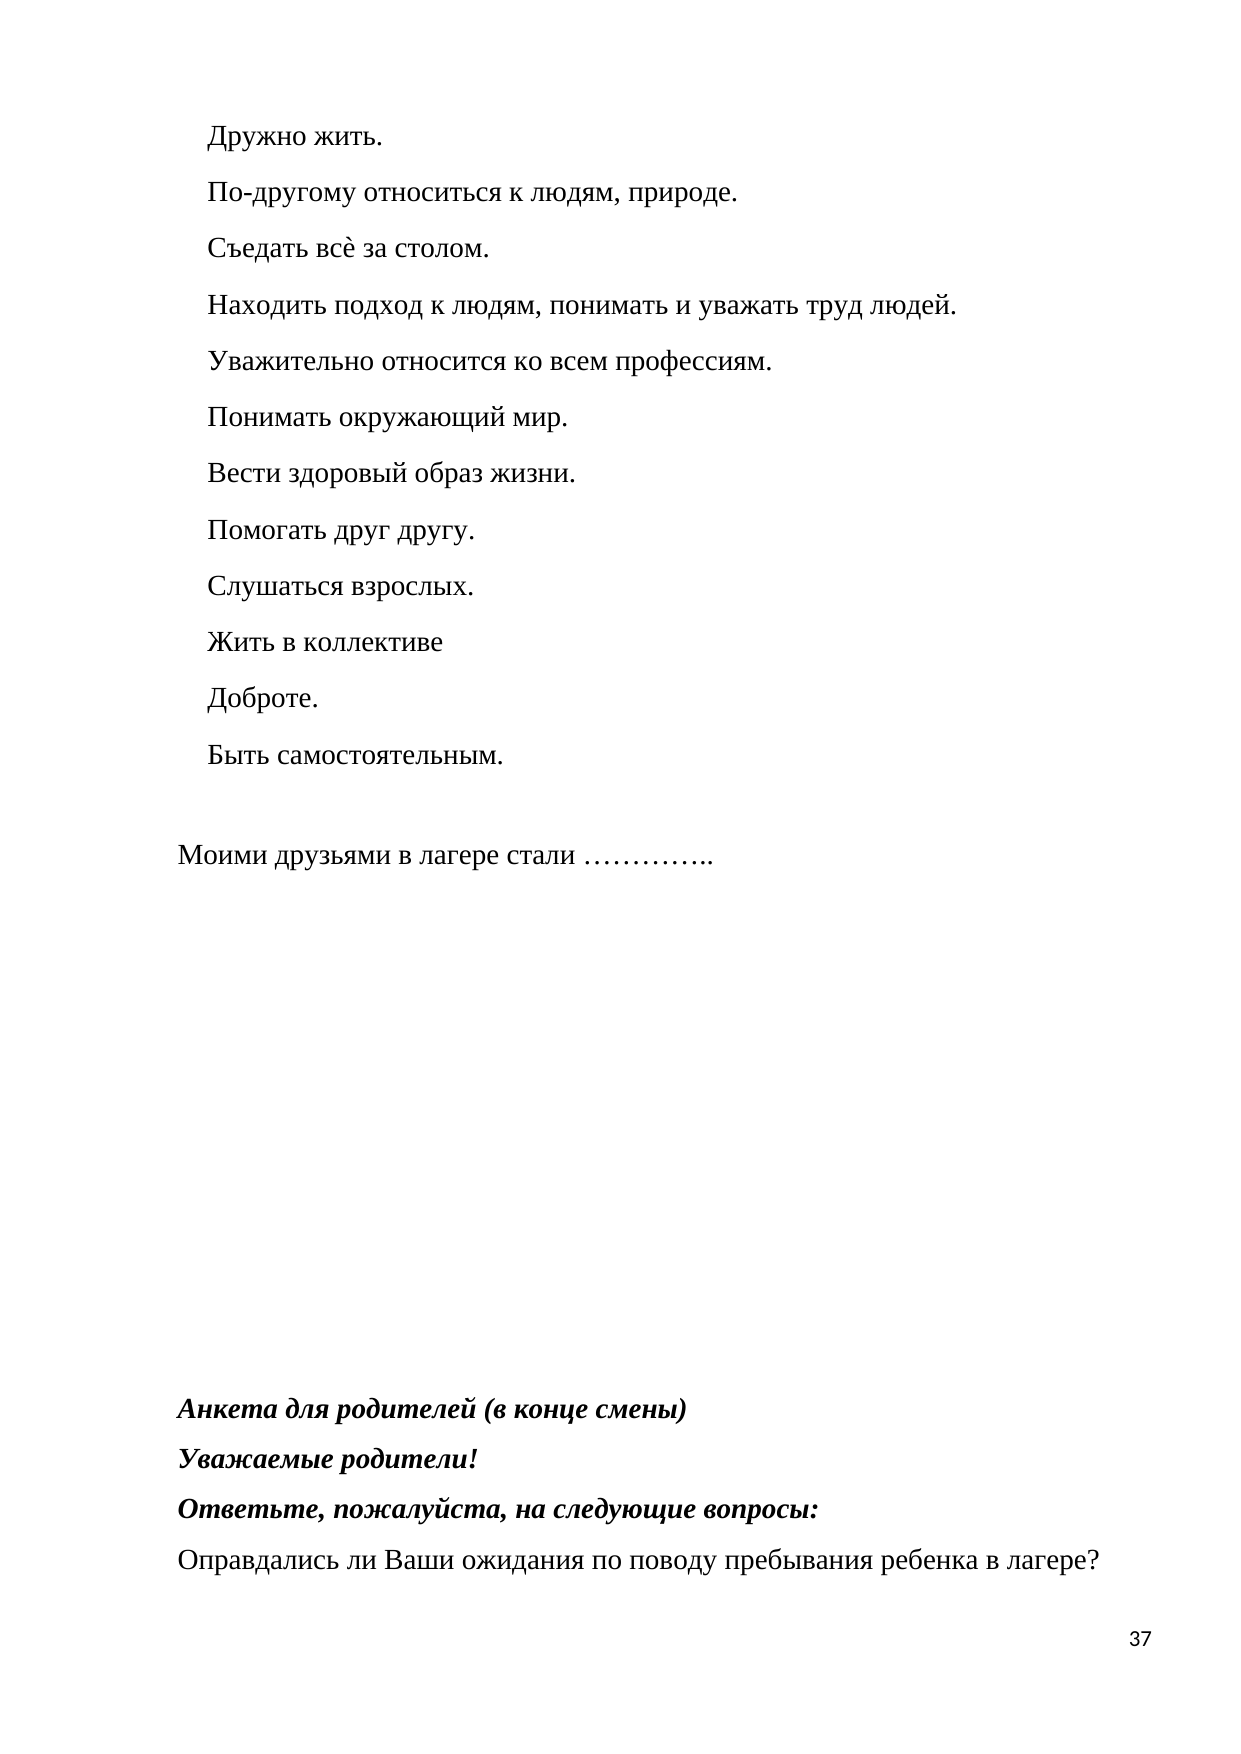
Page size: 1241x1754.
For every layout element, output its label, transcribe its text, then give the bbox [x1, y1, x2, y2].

text  Находить подход к людям, понимать и уважать труд людей. [177, 287, 1152, 320]
text Моими друзьями в лагере стали ………….. [177, 837, 1152, 871]
text  Вести здоровый образ жизни. [177, 456, 1152, 489]
text Уважаемые родители! [177, 1441, 1152, 1475]
text Анкета для родителей (в конце смены) [177, 1391, 1152, 1424]
text  Понимать окружающий мир. [177, 399, 1152, 433]
text  Дружно жить. [177, 118, 1152, 152]
text  Помогать друг другу. [177, 512, 1152, 545]
text  По-другому относиться к людям, природе. [177, 174, 1152, 208]
text Оправдались ли Ваши ожидания по поводу пребывания ребенка в лагере? [177, 1542, 1152, 1575]
text  Доброте. [177, 681, 1152, 714]
text  Жить в коллективе [177, 624, 1152, 658]
text Ответьте, пожалуйста, на следующие вопросы: [177, 1492, 1152, 1525]
text  Быть самостоятельным. [177, 737, 1152, 770]
text  Слушаться взрослых. [177, 568, 1152, 602]
text  Съедать всѐ за столом. [177, 231, 1152, 264]
text  Уважительно относится ко всем профессиям. [177, 343, 1152, 377]
